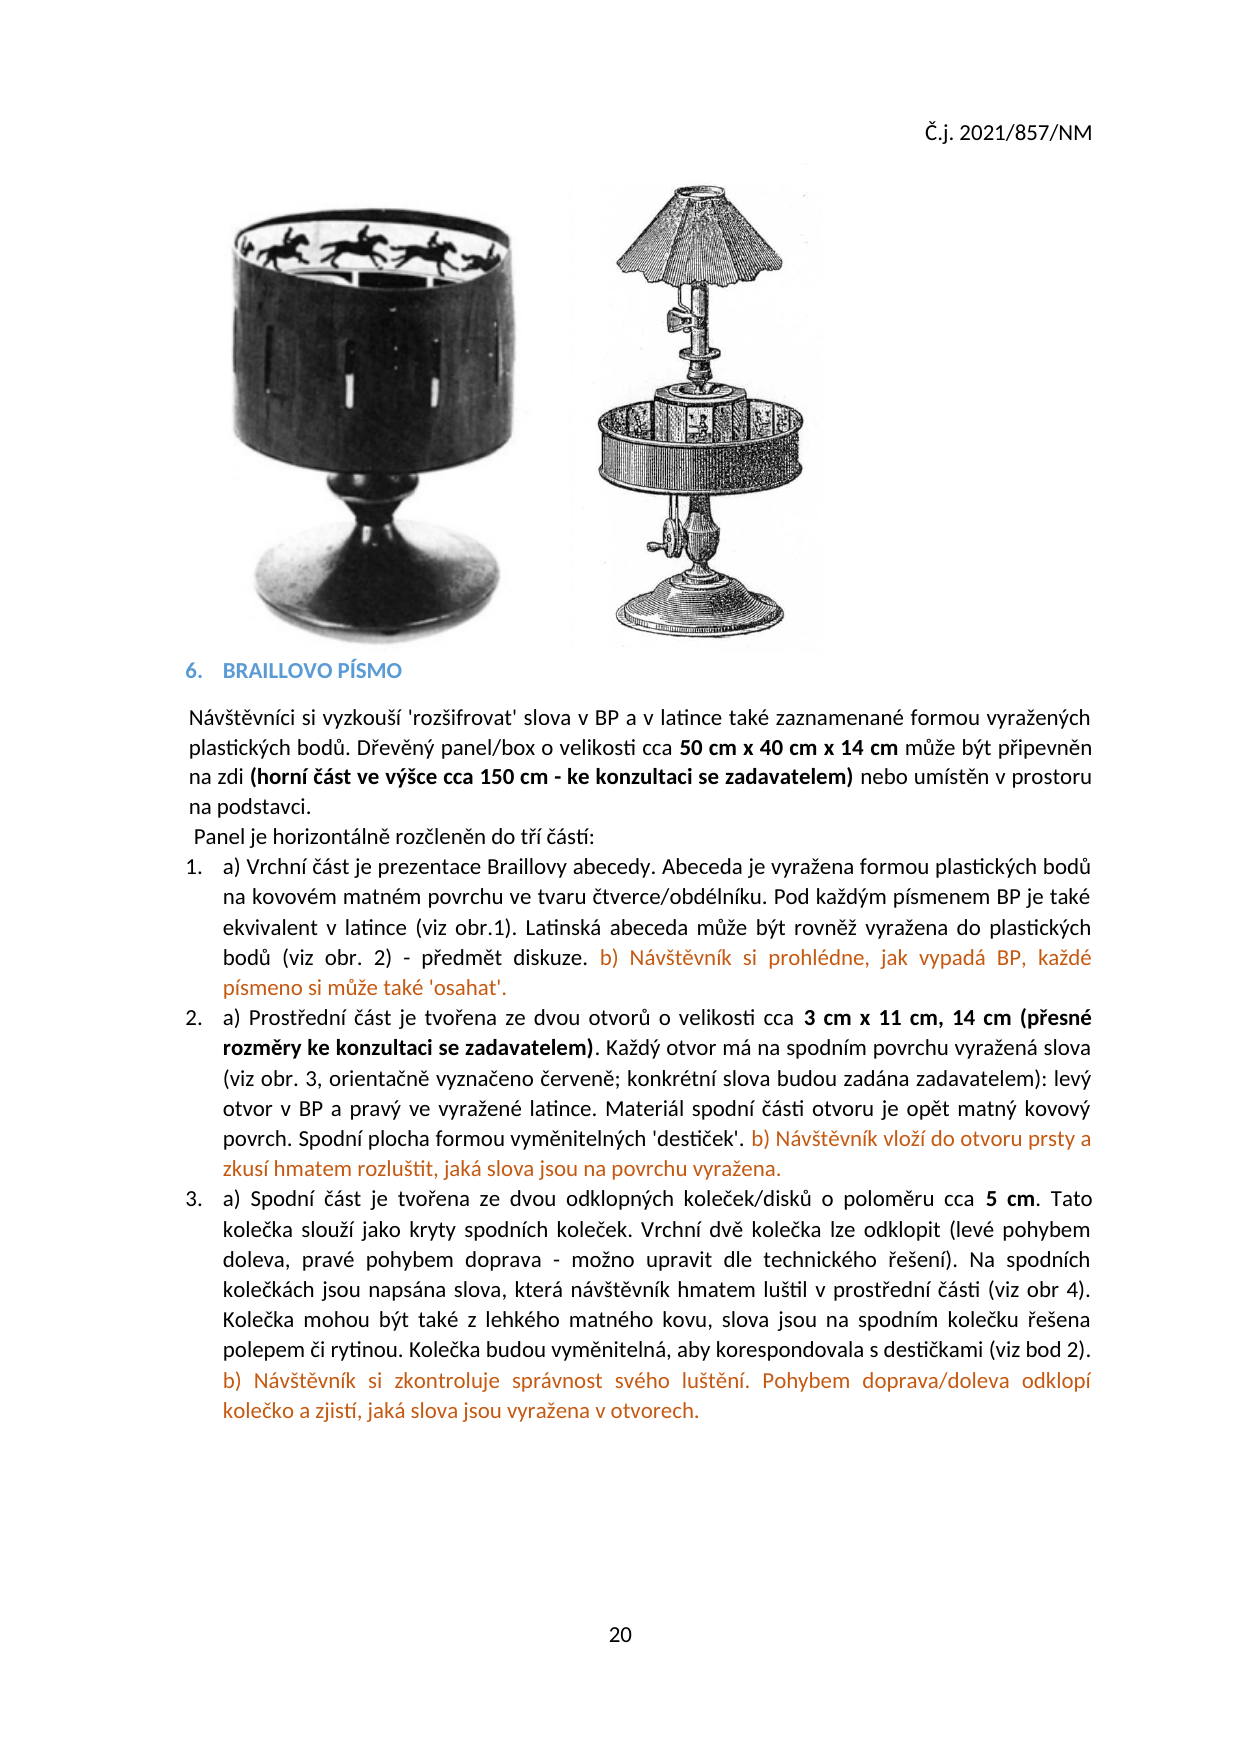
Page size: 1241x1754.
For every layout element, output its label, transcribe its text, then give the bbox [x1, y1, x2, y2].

picture [188, 182, 573, 652]
list a) Prostřední část je tvořena ze dvou otvorů o velikosti cca 3 cm x 11 cm, 14 cm (přesné rozměry ke konzultaci se zadavatelem). Každý otvor má na spodním povrchu vyražená slova (viz obr. 3, orientačně vyznačeno červeně; konkrétní slova budou zadána zadavatelem): levý otvor v BP a pravý ve vyražené latince. Materiál spodní části otvoru je opět matný kovový povrch. Spodní plocha formou vyměnitelných 'destiček'. b) Návštěvník vloží do otvoru prsty a zkusí hmatem rozluštit, jaká slova jsou na povrchu vyražena. [185, 1003, 1092, 1182]
list BRAILLOVO PÍSMO [185, 656, 1092, 684]
picture [578, 159, 824, 652]
list a) Spodní část je tvořena ze dvou odklopných koleček/disků o poloměru cca 5 cm. Tato kolečka slouží jako kryty spodních koleček. Vrchní dvě kolečka lze odklopit (levé pohybem doleva, pravé pohybem doprava - možno upravit dle technického řešení). Na spodních kolečkách jsou napsána slova, která návštěvník hmatem luštil v prostřední části (viz obr 4). Kolečka mohou být také z lehkého matného kovu, slova jsou na spodním kolečku řešena polepem či rytinou. Kolečka budou vyměnitelná, aby korespondovala s destičkami (viz bod 2). b) Návštěvník si zkontroluje správnost svého luštění. Pohybem doprava/doleva odklopí kolečko a zjistí, jaká slova jsou vyražena v otvorech. [185, 1184, 1092, 1424]
text Návštěvníci si vyzkouší 'rozšifrovat' slova v BP a v latince také zaznamenané formou vyražených plastických bodů. Dřevěný panel/box o velikosti cca 50 cm x 40 cm x 14 cm může být připevněn na zdi (horní část ve výšce cca 150 cm - ke konzultaci se zadavatelem) nebo umístěn v prostoru na podstavci. [188, 703, 1092, 820]
text Panel je horizontálně rozčleněn do tří částí: [188, 822, 1092, 850]
list a) Vrchní část je prezentace Braillovy abecedy. Abeceda je vyražena formou plastických bodů na kovovém matném povrchu ve tvaru čtverce/obdélníku. Pod každým písmenem BP je také ekvivalent v latince (viz obr.1). Latinská abeceda může být rovněž vyražena do plastických bodů (viz obr. 2) - předmět diskuze. b) Návštěvník si prohlédne, jak vypadá BP, každé písmeno si může také 'osahat'. [185, 852, 1092, 1001]
